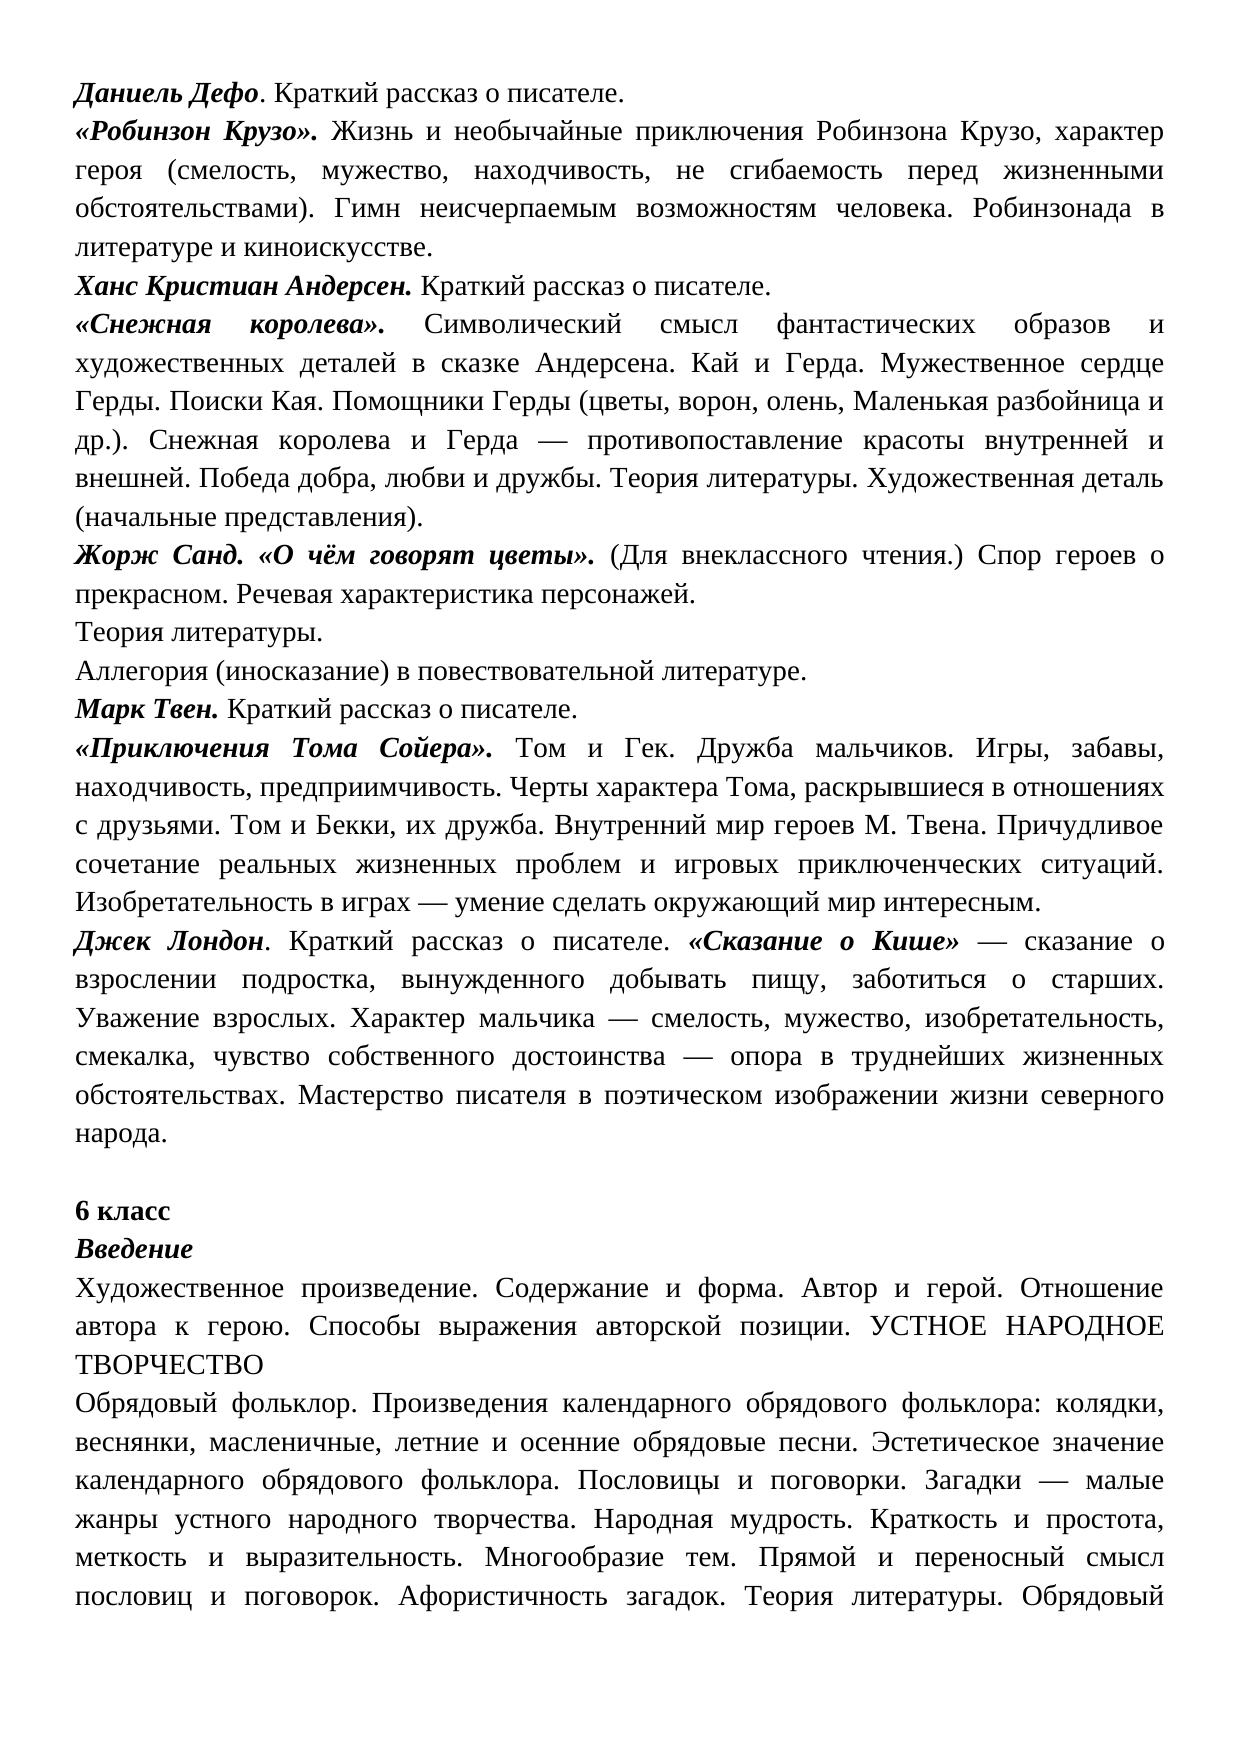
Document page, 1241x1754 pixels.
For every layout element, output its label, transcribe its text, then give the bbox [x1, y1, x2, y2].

text Теория литературы. [75, 614, 1165, 648]
text «Приключения Тома Сойера». Том и Гек. Дружба мальчиков. Игры, забавы, находчивость, предприимчивость. Черты характера Тома, раскрывшиеся в отношениях с друзьями. Том и Бекки, их дружба. Внутренний мир героев М. Твена. Причудливое сочетание реальных жизненных проблем и игровых приключенческих ситуаций. Изобретательность в играх — умение сделать окружающий мир интересным. [75, 730, 1165, 918]
text Художественное произведение. Содержание и форма. Автор и герой. Отношение автора к герою. Способы выражения авторской позиции. УСТНОЕ НАРОДНОЕ ТВОРЧЕСТВО [75, 1270, 1165, 1380]
text Джек Лондон. Краткий рассказ о писателе. «Сказание о Кише» — сказание о взрослении подростка, вынужденного добывать пищу, заботиться о старших. Уважение взрослых. Характер мальчика — смелость, мужество, изобретательность, смекалка, чувство собственного достоинства — опора в труднейших жизненных обстоятельствах. Мастерство писателя в поэтическом изображении жизни северного народа. [75, 923, 1165, 1149]
text «Робинзон Крузо». Жизнь и необычайные приключения Робинзона Крузо, характер героя (смелость, мужество, находчивость, не сгибаемость перед жизненными обстоятельствами). Гимн неисчерпаемым возможностям человека. Робинзонада в литературе и киноискусстве. [75, 113, 1165, 263]
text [75, 1385, 1165, 1612]
text Даниель Дефо. Краткий рассказ о писателе. [75, 75, 1165, 108]
text Ханс Кристиан Андерсен. Краткий рассказ о писателе. [75, 268, 1165, 301]
text Введение [75, 1231, 1165, 1265]
text Аллегория (иносказание) в повествовательной литературе. [75, 653, 1165, 687]
text 6 класс [75, 1193, 1165, 1226]
text Марк Твен. Краткий рассказ о писателе. [75, 692, 1165, 725]
text «Снежная королева». Символический смысл фантастических образов и художественных деталей в сказке Андерсена. Кай и Герда. Мужественное сердце Герды. Поиски Кая. Помощники Герды (цветы, ворон, олень, Маленькая разбойница и др.). Снежная королева и Герда — противопоставление красоты внутренней и внешней. Победа добра, любви и дружбы. Теория литературы. Художественная деталь (начальные представления). [75, 306, 1165, 532]
text Жорж Санд. «О чём говорят цветы». (Для внеклассного чтения.) Спор героев о прекрасном. Речевая характеристика персонажей. [75, 537, 1165, 609]
